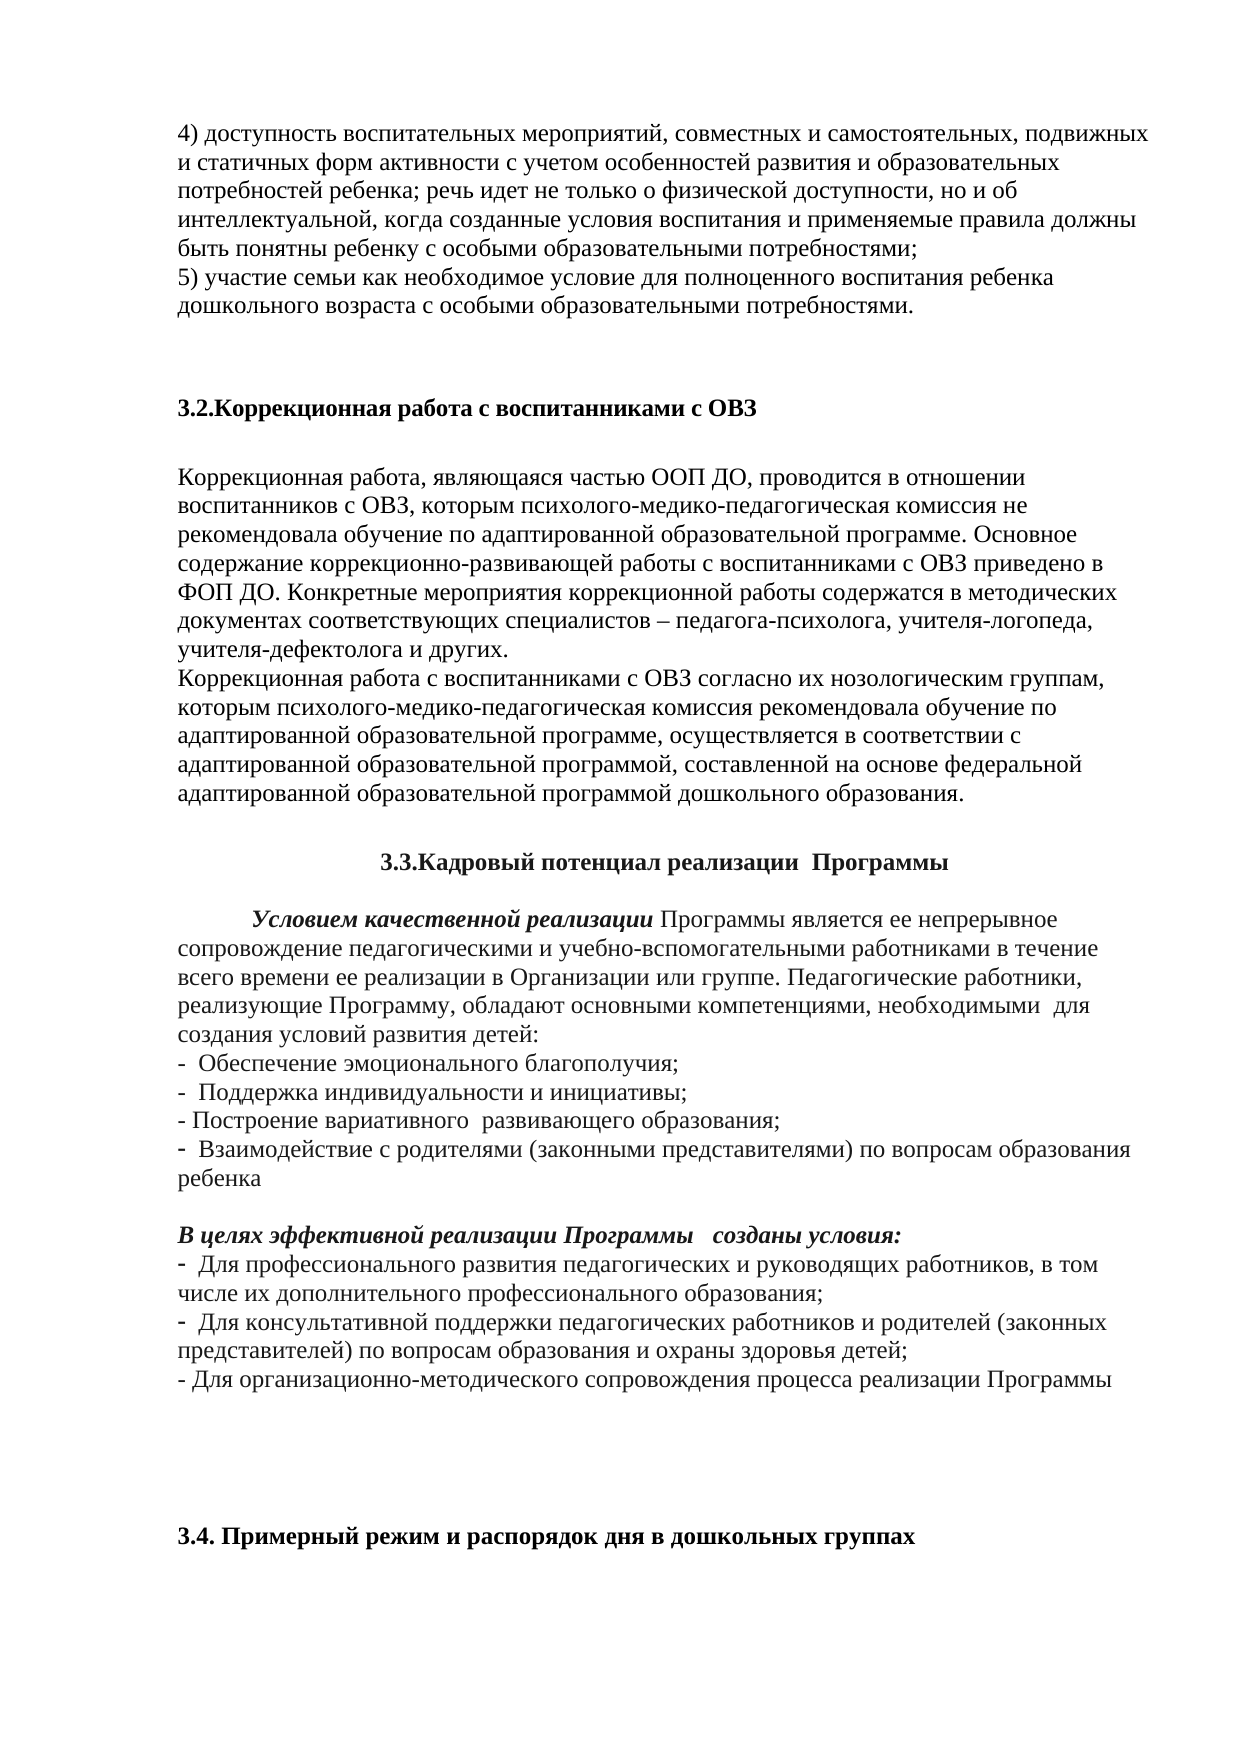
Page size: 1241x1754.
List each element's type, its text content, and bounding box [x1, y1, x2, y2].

text Взаимодействие с родителями (законными представителями) по вопросам образования ребенка [177, 1134, 1152, 1192]
text В целях эффективной реализации Программы созданы условия: [177, 1192, 1152, 1249]
text Условием качественной реализации Программы является ее непрерывное сопровождение педагогическими и учебно-вспомогательными работниками в течение всего времени ее реализации в Организации или группе. Педагогические работники, реализующие Программу, обладают основными компетенциями, необходимыми для создания условий развития детей: [177, 904, 1152, 1048]
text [177, 1521, 1152, 1578]
text 3.3.Кадровый потенциал реализации Программы [177, 847, 1152, 876]
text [177, 118, 1152, 319]
text Для консультативной поддержки педагогических работников и родителей (законных представителей) по вопросам образования и охраны здоровья детей; [177, 1307, 1152, 1364]
text - Для организационно-методического сопровождения процесса реализации Программы [177, 1364, 1152, 1393]
text Для профессионального развития педагогических и руководящих работников, в том числе их дополнительного профессионального образования; [177, 1249, 1152, 1307]
text 3.2.Коррекционная работа с воспитанниками с ОВЗ [177, 359, 1152, 422]
text - Обеспечение эмоционального благополучия; - Поддержка индивидуальности и инициативы; - Построение вариативного развивающего образования; [177, 1048, 1152, 1134]
text Коррекционная работа, являющаяся частью ООП ДО, проводится в отношении воспитанников с ОВЗ, которым психолого-медико-педагогическая комиссия не рекомендовала обучение по адаптированной образовательной программе. Основное содержание коррекционно-развивающей работы с воспитанниками с ОВЗ приведено в ФОП ДО. Конкретные мероприятия коррекционной работы содержатся в методических документах соответствующих специалистов – педагога-психолога, учителя-логопеда, учителя-дефектолога и других. Коррекционная работа с воспитанниками с ОВЗ согласно их нозологическим группам, которым психолого-медико-педагогическая комиссия рекомендовала обучение по адаптированной образовательной программе, осуществляется в соответствии с адаптированной образовательной программой, составленной на основе федеральной адаптированной образовательной программой дошкольного образования. [177, 462, 1152, 807]
